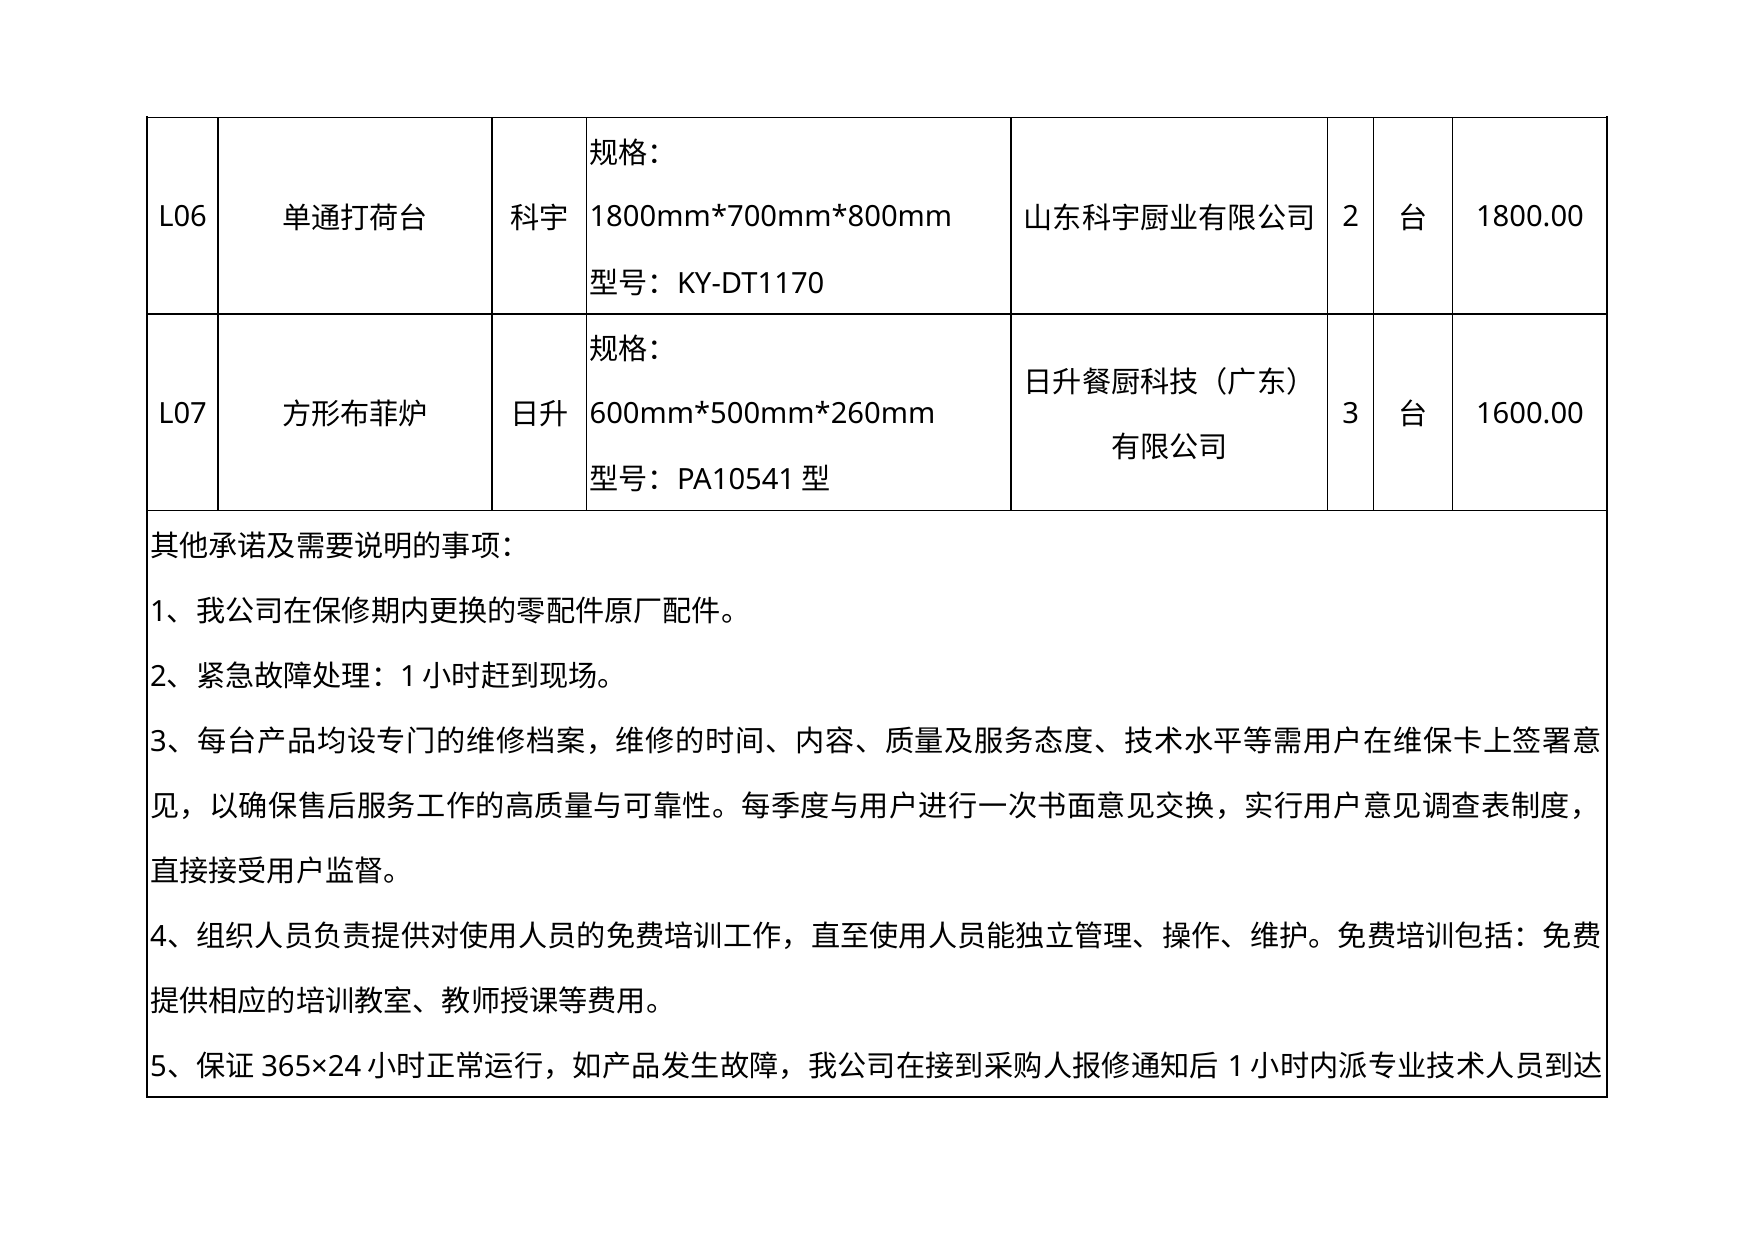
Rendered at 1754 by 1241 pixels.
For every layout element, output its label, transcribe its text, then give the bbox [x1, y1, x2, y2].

table_cell 1600.00 [1453, 315, 1606, 509]
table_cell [148, 511, 1606, 1096]
table_cell 山东科宇厨业有限公司 [1012, 118, 1327, 313]
table_cell L07 [148, 315, 217, 509]
table_cell 规格：1800mm*700mm*800mm 型号：KY-DT1170 [587, 118, 1010, 313]
table_cell L06 [148, 118, 217, 313]
table_cell 日升餐厨科技（广东）有限公司 [1012, 315, 1327, 509]
table_cell 台 [1374, 315, 1452, 509]
table_cell 3 [1328, 315, 1373, 509]
table_cell 台 [1374, 118, 1452, 313]
table_cell 规格：600mm*500mm*260mm 型号：PA10541型 [587, 315, 1010, 509]
table_cell 日升 [493, 315, 586, 509]
table_cell 科宇 [493, 118, 586, 313]
table_cell 方形布菲炉 [219, 315, 491, 509]
table_cell 单通打荷台 [219, 118, 491, 313]
table_cell 1800.00 [1453, 118, 1606, 313]
table_cell 2 [1328, 118, 1373, 313]
